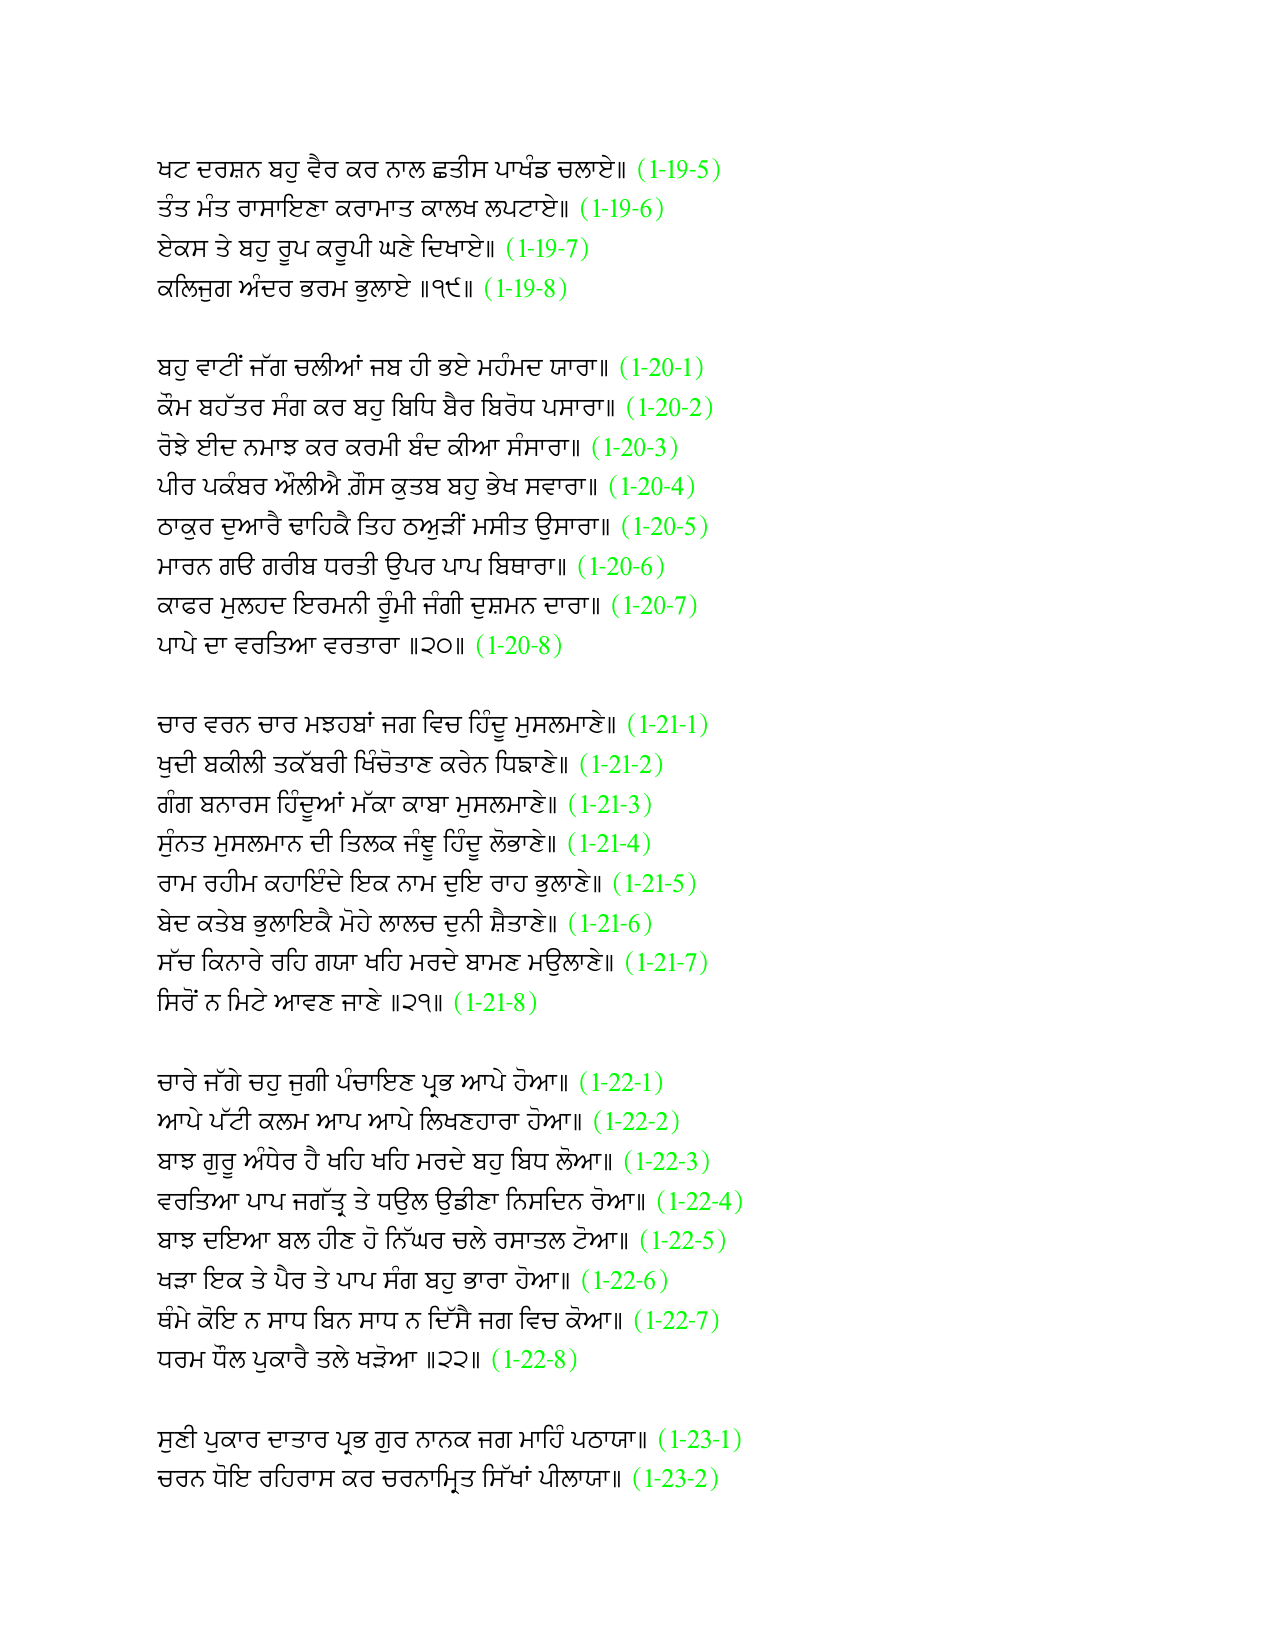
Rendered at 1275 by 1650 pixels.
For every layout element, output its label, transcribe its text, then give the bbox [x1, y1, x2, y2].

text ਤੰਤ ਮੰਤ ਰਾਸਾਇਣਾ ਕਰਾਮਾਤ ਕਾਲਖ ਲਪਟਾਏ॥ (1-19-6) [150, 190, 1125, 229]
text ਕਾਫਰ ਮੁਲਹਦ ਇਰਮਨੀ ਰੂੰਮੀ ਜੰਗੀ ਦੁਸ਼ਮਨ ਦਾਰਾ॥ (1-20-7) [150, 587, 1125, 626]
text ਖੜਾ ਇਕ ਤੇ ਪੈਰ ਤੇ ਪਾਪ ਸੰਗ ਬਹੁ ਭਾਰਾ ਹੋਆ॥ (1-22-6) [150, 1261, 1125, 1301]
text ਖੁਦੀ ਬਕੀਲੀ ਤਕੱਬਰੀ ਖਿੰਚੋਤਾਣ ਕਰੇਨ ਧਿਙਾਣੇ॥ (1-21-2) [150, 745, 1125, 785]
text ਏਕਸ ਤੇ ਬਹੁ ਰੂਪ ਕਰੂਪੀ ਘਣੇ ਦਿਖਾਏ॥ (1-19-7) [150, 229, 1125, 269]
text ਕਲਿਜੁਗ ਅੰਦਰ ਭਰਮ ਭੁਲਾਏ ॥੧੯॥ (1-19-8) [150, 269, 1125, 309]
text ਕੌਮ ਬਹੱਤਰ ਸੰਗ ਕਰ ਬਹੁ ਬਿਧਿ ਬੈਰ ਬਿਰੋਧ ਪਸਾਰਾ॥ (1-20-2) [150, 388, 1125, 428]
text ਬਹੁ ਵਾਟੀਂ ਜੱਗ ਚਲੀਆਂ ਜਬ ਹੀ ਭਏ ਮਹੰਮਦ ਯਾਰਾ॥ (1-20-1) [150, 348, 1125, 388]
text ਚਰਨ ਧੋਇ ਰਹਿਰਾਸ ਕਰ ਚਰਨਾਮ੍ਰਿਤ ਸਿੱਖਾਂ ਪੀਲਾਯਾ॥ (1-23-2) [150, 1460, 1125, 1499]
text ਧਰਮ ਧੌਲ ਪੁਕਾਰੈ ਤਲੇ ਖੜੋਆ ॥੨੨॥ (1-22-8) [150, 1341, 1125, 1380]
text ਬਾਝ ਦਇਆ ਬਲ ਹੀਣ ਹੋ ਨਿੱਘਰ ਚਲੇ ਰਸਾਤਲ ਟੋਆ॥ (1-22-5) [150, 1222, 1125, 1261]
text ਬਾਝ ਗੁਰੂ ਅੰਧੇਰ ਹੈ ਖਹਿ ਖਹਿ ਮਰਦੇ ਬਹੁ ਬਿਧ ਲੋਆ॥ (1-22-3) [150, 1142, 1125, 1182]
text ਥੰਮੇ ਕੋਇ ਨ ਸਾਧ ਬਿਨ ਸਾਧ ਨ ਦਿੱਸੈ ਜਗ ਵਿਚ ਕੋਆ॥ (1-22-7) [150, 1301, 1125, 1341]
text ਚਾਰ ਵਰਨ ਚਾਰ ਮਝਹਬਾਂ ਜਗ ਵਿਚ ਹਿੰਦੂ ਮੁਸਲਮਾਣੇ॥ (1-21-1) [150, 706, 1125, 745]
text ਠਾਕੁਰ ਦੁਆਰੈ ਢਾਹਿਕੈ ਤਿਹ ਠਅੁੜੀਂ ਮਸੀਤ ਉਸਾਰਾ॥ (1-20-5) [150, 507, 1125, 547]
text ਰਾਮ ਰਹੀਮ ਕਹਾਇੰਦੇ ਇਕ ਨਾਮ ਦੁਇ ਰਾਹ ਭੁਲਾਣੇ॥ (1-21-5) [150, 864, 1125, 904]
text ਵਰਤਿਆ ਪਾਪ ਜਗੱਤ੍ਰ ਤੇ ਧਉਲ ਉਡੀਣਾ ਨਿਸਦਿਨ ਰੋਆ॥ (1-22-4) [150, 1182, 1125, 1222]
text ਆਪੇ ਪੱਟੀ ਕਲਮ ਆਪ ਆਪੇ ਲਿਖਣਹਾਰਾ ਹੋਆ॥ (1-22-2) [150, 1102, 1125, 1142]
text ਸਿਰੋਂ ਨ ਮਿਟੇ ਆਵਣ ਜਾਣੇ ॥੨੧॥ (1-21-8) [150, 983, 1125, 1023]
text ਸੁਣੀ ਪੁਕਾਰ ਦਾਤਾਰ ਪ੍ਰਭ ਗੁਰ ਨਾਨਕ ਜਗ ਮਾਹਿੰ ਪਠਾਯਾ॥ (1-23-1) [150, 1420, 1125, 1460]
text ਮਾਰਨ ਗੳ ਗਰੀਬ ਧਰਤੀ ਉਪਰ ਪਾਪ ਬਿਥਾਰਾ॥ (1-20-6) [150, 547, 1125, 587]
text ਬੇਦ ਕਤੇਬ ਭੁਲਾਇਕੈ ਮੋਹੇ ਲਾਲਚ ਦੁਨੀ ਸ਼ੈਤਾਣੇ॥ (1-21-6) [150, 904, 1125, 944]
text ਪਾਪੇ ਦਾ ਵਰਤਿਆ ਵਰਤਾਰਾ ॥੨੦॥ (1-20-8) [150, 626, 1125, 666]
text ਚਾਰੇ ਜੱਗੇ ਚਹੁ ਜੁਗੀ ਪੰਚਾਇਣ ਪ੍ਰਭ ਆਪੇ ਹੋਆ॥ (1-22-1) [150, 1063, 1125, 1102]
text ਖਟ ਦਰਸ਼ਨ ਬਹੁ ਵੈਰ ਕਰ ਨਾਲ ਛਤੀਸ ਪਾਖੰਡ ਚਲਾਏ॥ (1-19-5) [150, 150, 1125, 190]
text ਰੋਝੇ ਈਦ ਨਮਾਝ ਕਰ ਕਰਮੀ ਬੰਦ ਕੀਆ ਸੰਸਾਰਾ॥ (1-20-3) [150, 428, 1125, 467]
text ਸੁੰਨਤ ਮੁਸਲਮਾਨ ਦੀ ਤਿਲਕ ਜੰਞੂ ਹਿੰਦੂ ਲੋਭਾਣੇ॥ (1-21-4) [150, 825, 1125, 864]
text ਸੱਚ ਕਿਨਾਰੇ ਰਹਿ ਗਯਾ ਖਹਿ ਮਰਦੇ ਬਾਮਣ ਮਉਲਾਣੇ॥ (1-21-7) [150, 944, 1125, 983]
text ਗੰਗ ਬਨਾਰਸ ਹਿੰਦੂਆਂ ਮੱਕਾ ਕਾਬਾ ਮੁਸਲਮਾਣੇ॥ (1-21-3) [150, 785, 1125, 825]
text ਪੀਰ ਪਕੰਬਰ ਔਲੀਐ ਗ਼ੌਸ ਕੁਤਬ ਬਹੁ ਭੇਖ ਸਵਾਰਾ॥ (1-20-4) [150, 467, 1125, 507]
